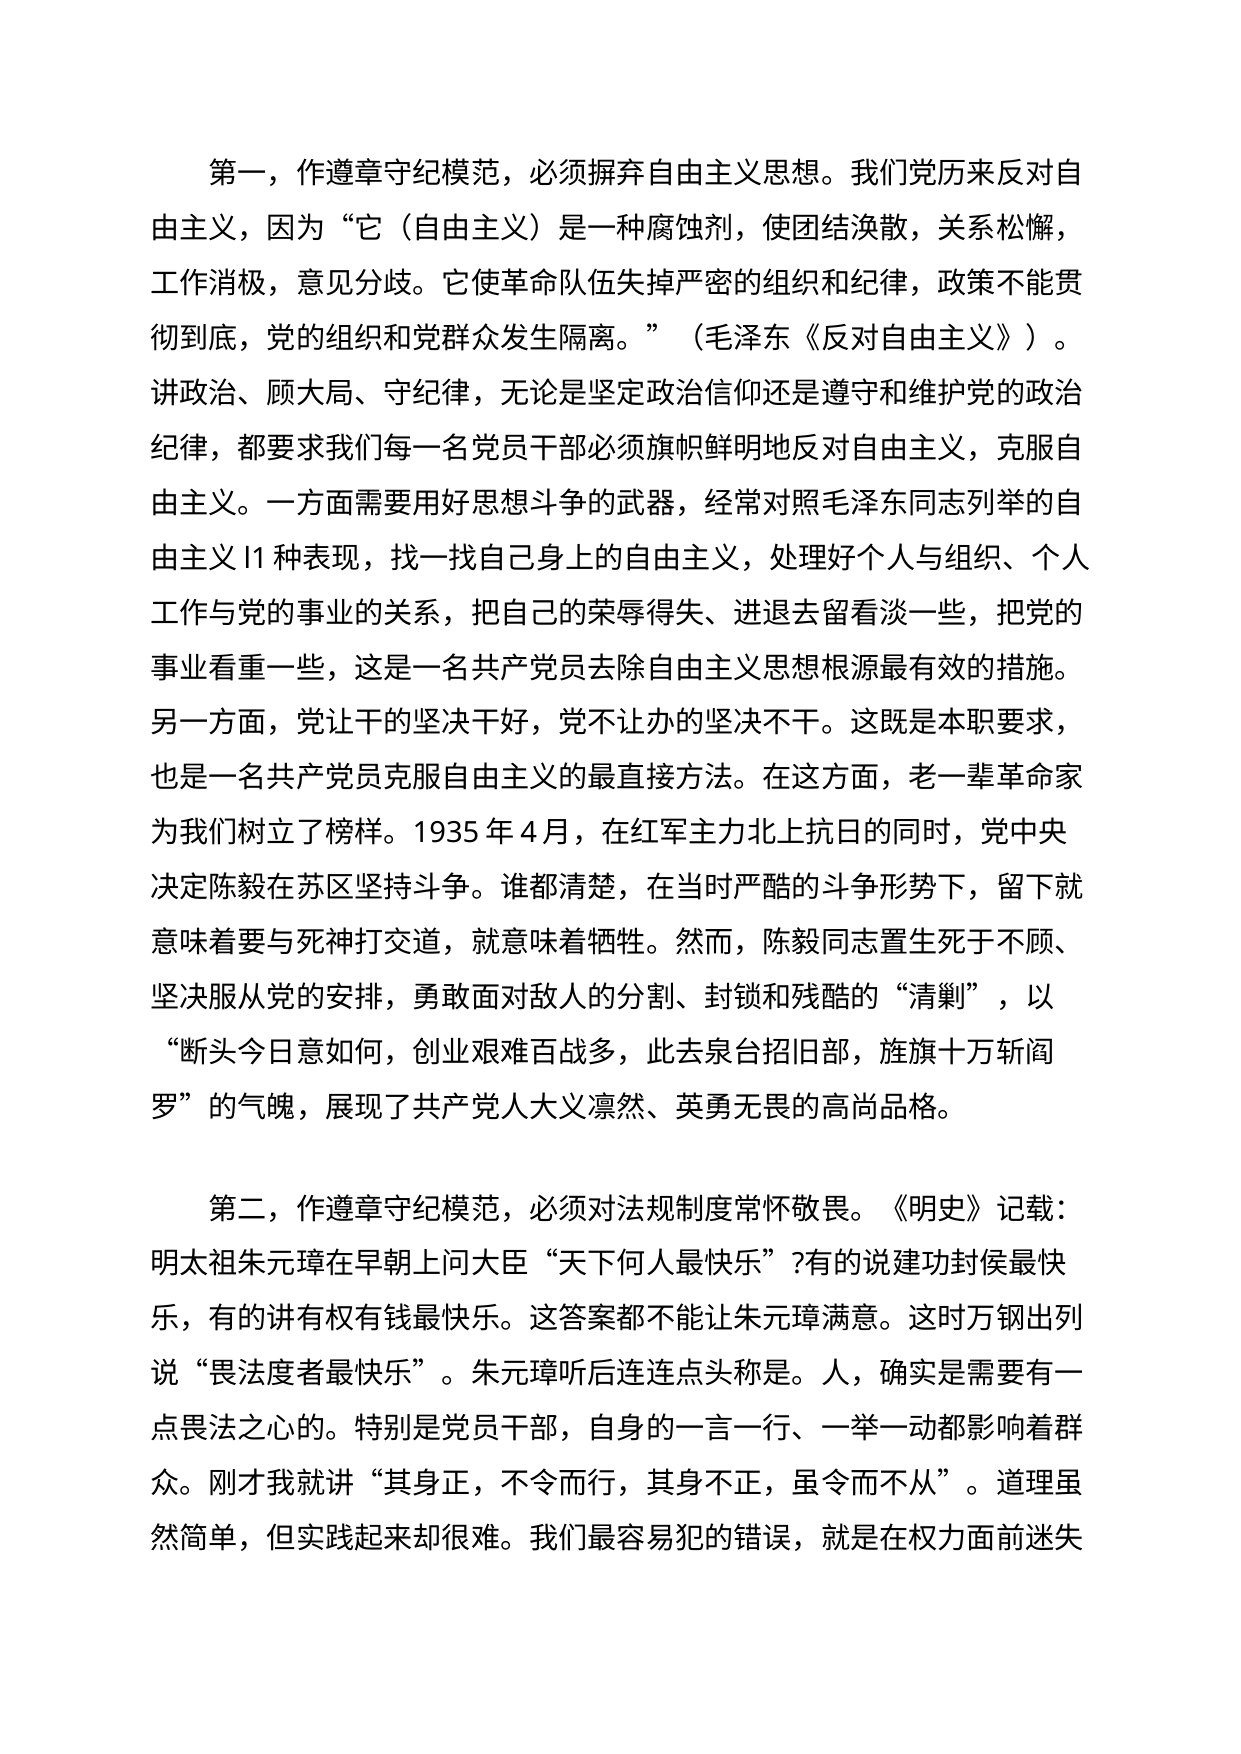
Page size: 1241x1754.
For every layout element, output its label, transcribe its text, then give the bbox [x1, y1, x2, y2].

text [150, 1185, 1090, 1557]
text 第一，作遵章守纪模范，必须摒弃自由主义思想。我们党历来反对自由主义，因为“它（自由主义）是一种腐蚀剂，使团结涣散，关系松懈，工作消极，意见分歧。它使革命队伍失掉严密的组织和纪律，政策不能贯彻到底，党的组织和党群众发生隔离。”（毛泽东《反对自由主义》）。讲政治、顾大局、守纪律，无论是坚定政治信仰还是遵守和维护党的政治纪律，都要求我们每一名党员干部必须旗帜鲜明地反对自由主义，克服自由主义。一方面需要用好思想斗争的武器，经常对照毛泽东同志列举的自由主义l1种表现，找一找自己身上的自由主义，处理好个人与组织、个人工作与党的事业的关系，把自己的荣辱得失、进退去留看淡一些，把党的事业看重一些，这是一名共产党员去除自由主义思想根源最有效的措施。另一方面，党让干的坚决干好，党不让办的坚决不干。这既是本职要求，也是一名共产党员克服自由主义的最直接方法。在这方面，老一辈革命家为我们树立了榜样。1935年4月，在红军主力北上抗日的同时，党中央决定陈毅在苏区坚持斗争。谁都清楚，在当时严酷的斗争形势下，留下就意味着要与死神打交道，就意味着牺牲。然而，陈毅同志置生死于不顾、坚决服从党的安排，勇敢面对敌人的分割、封锁和残酷的“清剿”，以“断头今日意如何，创业艰难百战多，此去泉台招旧部，旌旗十万斩阎罗”的气魄，展现了共产党人大义凛然、英勇无畏的高尚品格。 [150, 150, 1090, 1126]
